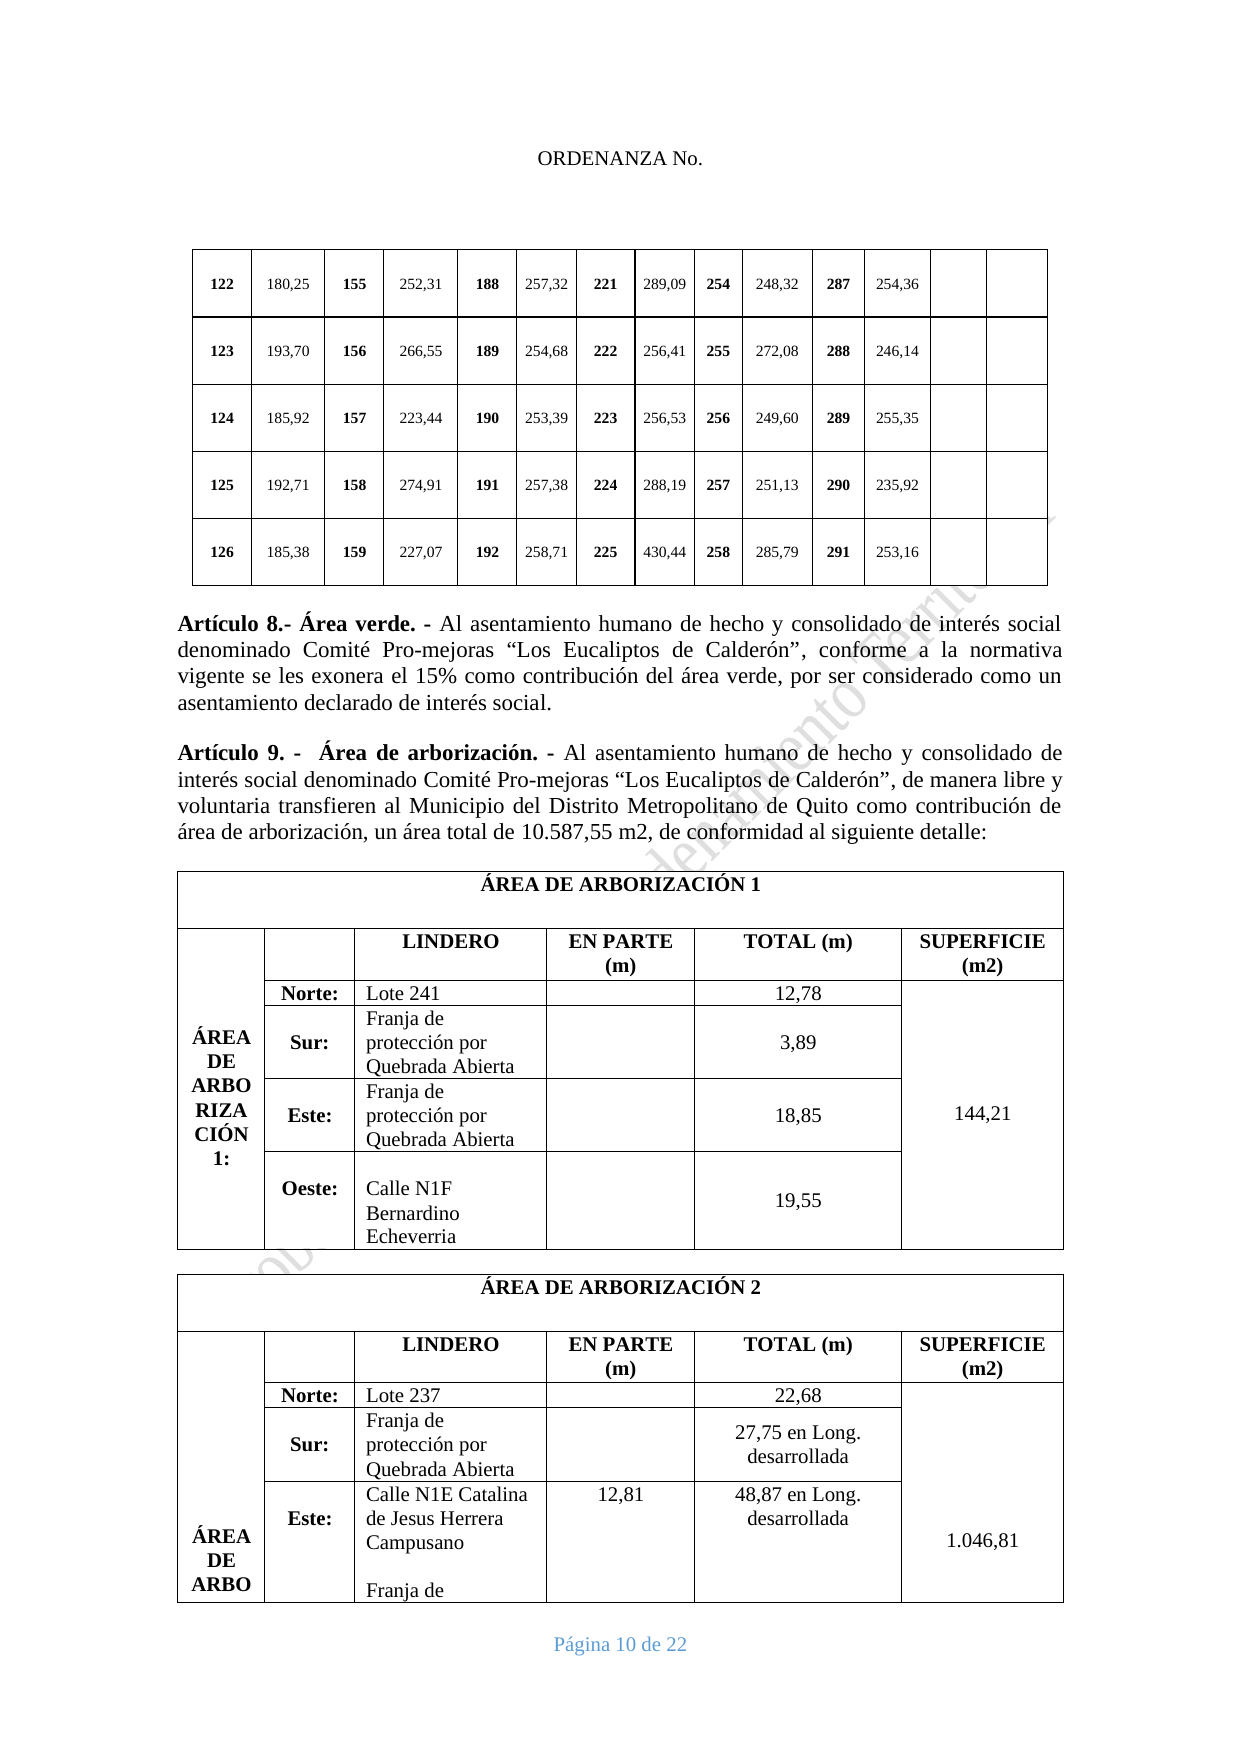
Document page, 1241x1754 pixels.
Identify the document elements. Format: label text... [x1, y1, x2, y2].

table_cell EN PARTE (m) [547, 1332, 694, 1382]
table_cell 255,35 [865, 385, 930, 451]
table_cell 258,71 [517, 519, 576, 585]
table_cell Oeste: [265, 1152, 354, 1248]
table_cell [547, 1079, 694, 1151]
table_cell ÁREA DE ARBORIZACIÓN 2: [178, 1332, 264, 1602]
table_cell 225 [577, 519, 634, 585]
table_cell 246,14 [865, 318, 930, 383]
table_cell 287 [813, 250, 864, 316]
table_cell 254,68 [517, 318, 576, 383]
table_cell 191 [458, 452, 516, 518]
table_cell [931, 519, 986, 585]
table_cell 291 [813, 519, 864, 585]
table_cell 255 [695, 318, 742, 383]
table_cell 123 [193, 318, 251, 383]
table_cell Sur: [265, 1006, 354, 1078]
table_cell 254,36 [865, 250, 930, 316]
table_cell 221 [577, 250, 634, 316]
table_cell [547, 981, 694, 1005]
table_cell SUPERFICIE (m2) [902, 1332, 1063, 1382]
table_cell 125 [193, 452, 251, 518]
table_cell 222 [577, 318, 634, 383]
table_cell 158 [325, 452, 383, 518]
table_cell 256 [695, 385, 742, 451]
table_cell [931, 250, 986, 316]
table_cell [987, 452, 1047, 518]
table_cell 223,44 [384, 385, 457, 451]
table_cell Franja de protección por Quebrada Abierta [355, 1006, 546, 1078]
table_header ÁREA DE ARBORIZACIÓN 1 [178, 872, 1063, 928]
table_cell [547, 1152, 694, 1248]
table_cell 256,53 [636, 385, 694, 451]
table_cell 27,75 en Long. desarrollada [695, 1408, 901, 1481]
table_cell 257 [695, 452, 742, 518]
table_cell [931, 318, 986, 383]
table_cell 157 [325, 385, 383, 451]
table_cell 185,92 [252, 385, 324, 451]
table_cell 223 [577, 385, 634, 451]
table_cell Franja de protección por Quebrada Abierta [355, 1079, 546, 1151]
table_cell 257,38 [517, 452, 576, 518]
table_cell EN PARTE (m) [547, 929, 694, 980]
text Artículo 8.- Área verde. - Al asentamiento humano de hecho y consolidado de interés social denominado Comité Pro-mejoras “Los Eucaliptos de Calderón”, conforme a la normativa vigente se les exonera el 15% como contribución del área verde, por ser considerado como un asentamiento declarado de interés social. [177, 610, 1063, 715]
table_cell [987, 250, 1047, 316]
table_cell [931, 385, 986, 451]
table_cell 180,25 [252, 250, 324, 316]
table_cell 253,39 [517, 385, 576, 451]
table_cell 249,60 [743, 385, 812, 451]
table_cell 224 [577, 452, 634, 518]
table_cell 3,89 [695, 1006, 901, 1078]
table_cell 257,32 [517, 250, 576, 316]
table_cell 144,21 [902, 981, 1063, 1248]
table_cell 155 [325, 250, 383, 316]
table_header ÁREA DE ARBORIZACIÓN 2 [178, 1275, 1063, 1331]
table_cell 274,91 [384, 452, 457, 518]
table_cell 252,31 [384, 250, 457, 316]
table_cell Norte: [265, 1383, 354, 1407]
table_cell 22,68 [695, 1383, 901, 1407]
table_cell 235,92 [865, 452, 930, 518]
table_cell 248,32 [743, 250, 812, 316]
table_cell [355, 1482, 546, 1602]
table_cell 256,41 [636, 318, 694, 383]
table_cell 185,38 [252, 519, 324, 585]
table_cell 124 [193, 385, 251, 451]
table_cell 227,07 [384, 519, 457, 585]
text Artículo 9. - Área de arborización. - Al asentamiento humano de hecho y consolidado de interés social denominado Comité Pro-mejoras “Los Eucaliptos de Calderón”, de manera libre y voluntaria transfieren al Municipio del Distrito Metropolitano de Quito como contribución de área de arborización, un área total de 10.587,55 m2, de conformidad al siguiente detalle: [177, 739, 1063, 845]
table_cell 126 [193, 519, 251, 585]
table_cell LINDERO [355, 929, 546, 980]
table_cell [265, 929, 354, 980]
table_cell 258 [695, 519, 742, 585]
table_cell [265, 1332, 354, 1382]
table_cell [695, 1482, 901, 1602]
table_cell 18,85 [695, 1079, 901, 1151]
table_cell 159 [325, 519, 383, 585]
table_cell 188 [458, 250, 516, 316]
table_cell 266,55 [384, 318, 457, 383]
table_cell Lote 241 [355, 981, 546, 1005]
table_cell [547, 1408, 694, 1481]
table_cell 12,81 36,06 [547, 1482, 694, 1602]
table_cell 251,13 [743, 452, 812, 518]
table_cell [987, 385, 1047, 451]
table_cell SUPERFICIE (m2) [902, 929, 1063, 980]
table_cell 190 [458, 385, 516, 451]
table_cell 285,79 [743, 519, 812, 585]
table_cell 156 [325, 318, 383, 383]
table_cell LINDERO [355, 1332, 546, 1382]
table_cell TOTAL (m) [695, 1332, 901, 1382]
table_cell 122 [193, 250, 251, 316]
table_cell Sur: [265, 1408, 354, 1481]
table_cell Franja de protección por Quebrada Abierta [355, 1408, 546, 1481]
table_cell 254 [695, 250, 742, 316]
table_cell Calle N1F Bernardino Echeverria [355, 1152, 546, 1248]
table_cell 289,09 [636, 250, 694, 316]
table_cell Este: [265, 1482, 354, 1602]
table_cell 12,78 [695, 981, 901, 1005]
table_cell Norte: [265, 981, 354, 1005]
table_cell 290 [813, 452, 864, 518]
table_cell 192,71 [252, 452, 324, 518]
table_cell [987, 519, 1047, 585]
table_cell ÁREA DE ARBORIZACIÓN 1: [178, 929, 264, 1248]
table_cell 288,19 [636, 452, 694, 518]
table_cell 19,55 [695, 1152, 901, 1248]
table_cell 1.046,81 [902, 1383, 1063, 1602]
table_cell 253,16 [865, 519, 930, 585]
table_cell 289 [813, 385, 864, 451]
table_cell 192 [458, 519, 516, 585]
table_cell 193,70 [252, 318, 324, 383]
table_cell [547, 1383, 694, 1407]
table_cell 288 [813, 318, 864, 383]
table_cell 430,44 [636, 519, 694, 585]
table_cell [931, 452, 986, 518]
table_cell Este: [265, 1079, 354, 1151]
table_cell [987, 318, 1047, 383]
table_cell TOTAL (m) [695, 929, 901, 980]
table_cell 189 [458, 318, 516, 383]
table_cell [547, 1006, 694, 1078]
table_cell Lote 237 [355, 1383, 546, 1407]
table_cell 272,08 [743, 318, 812, 383]
